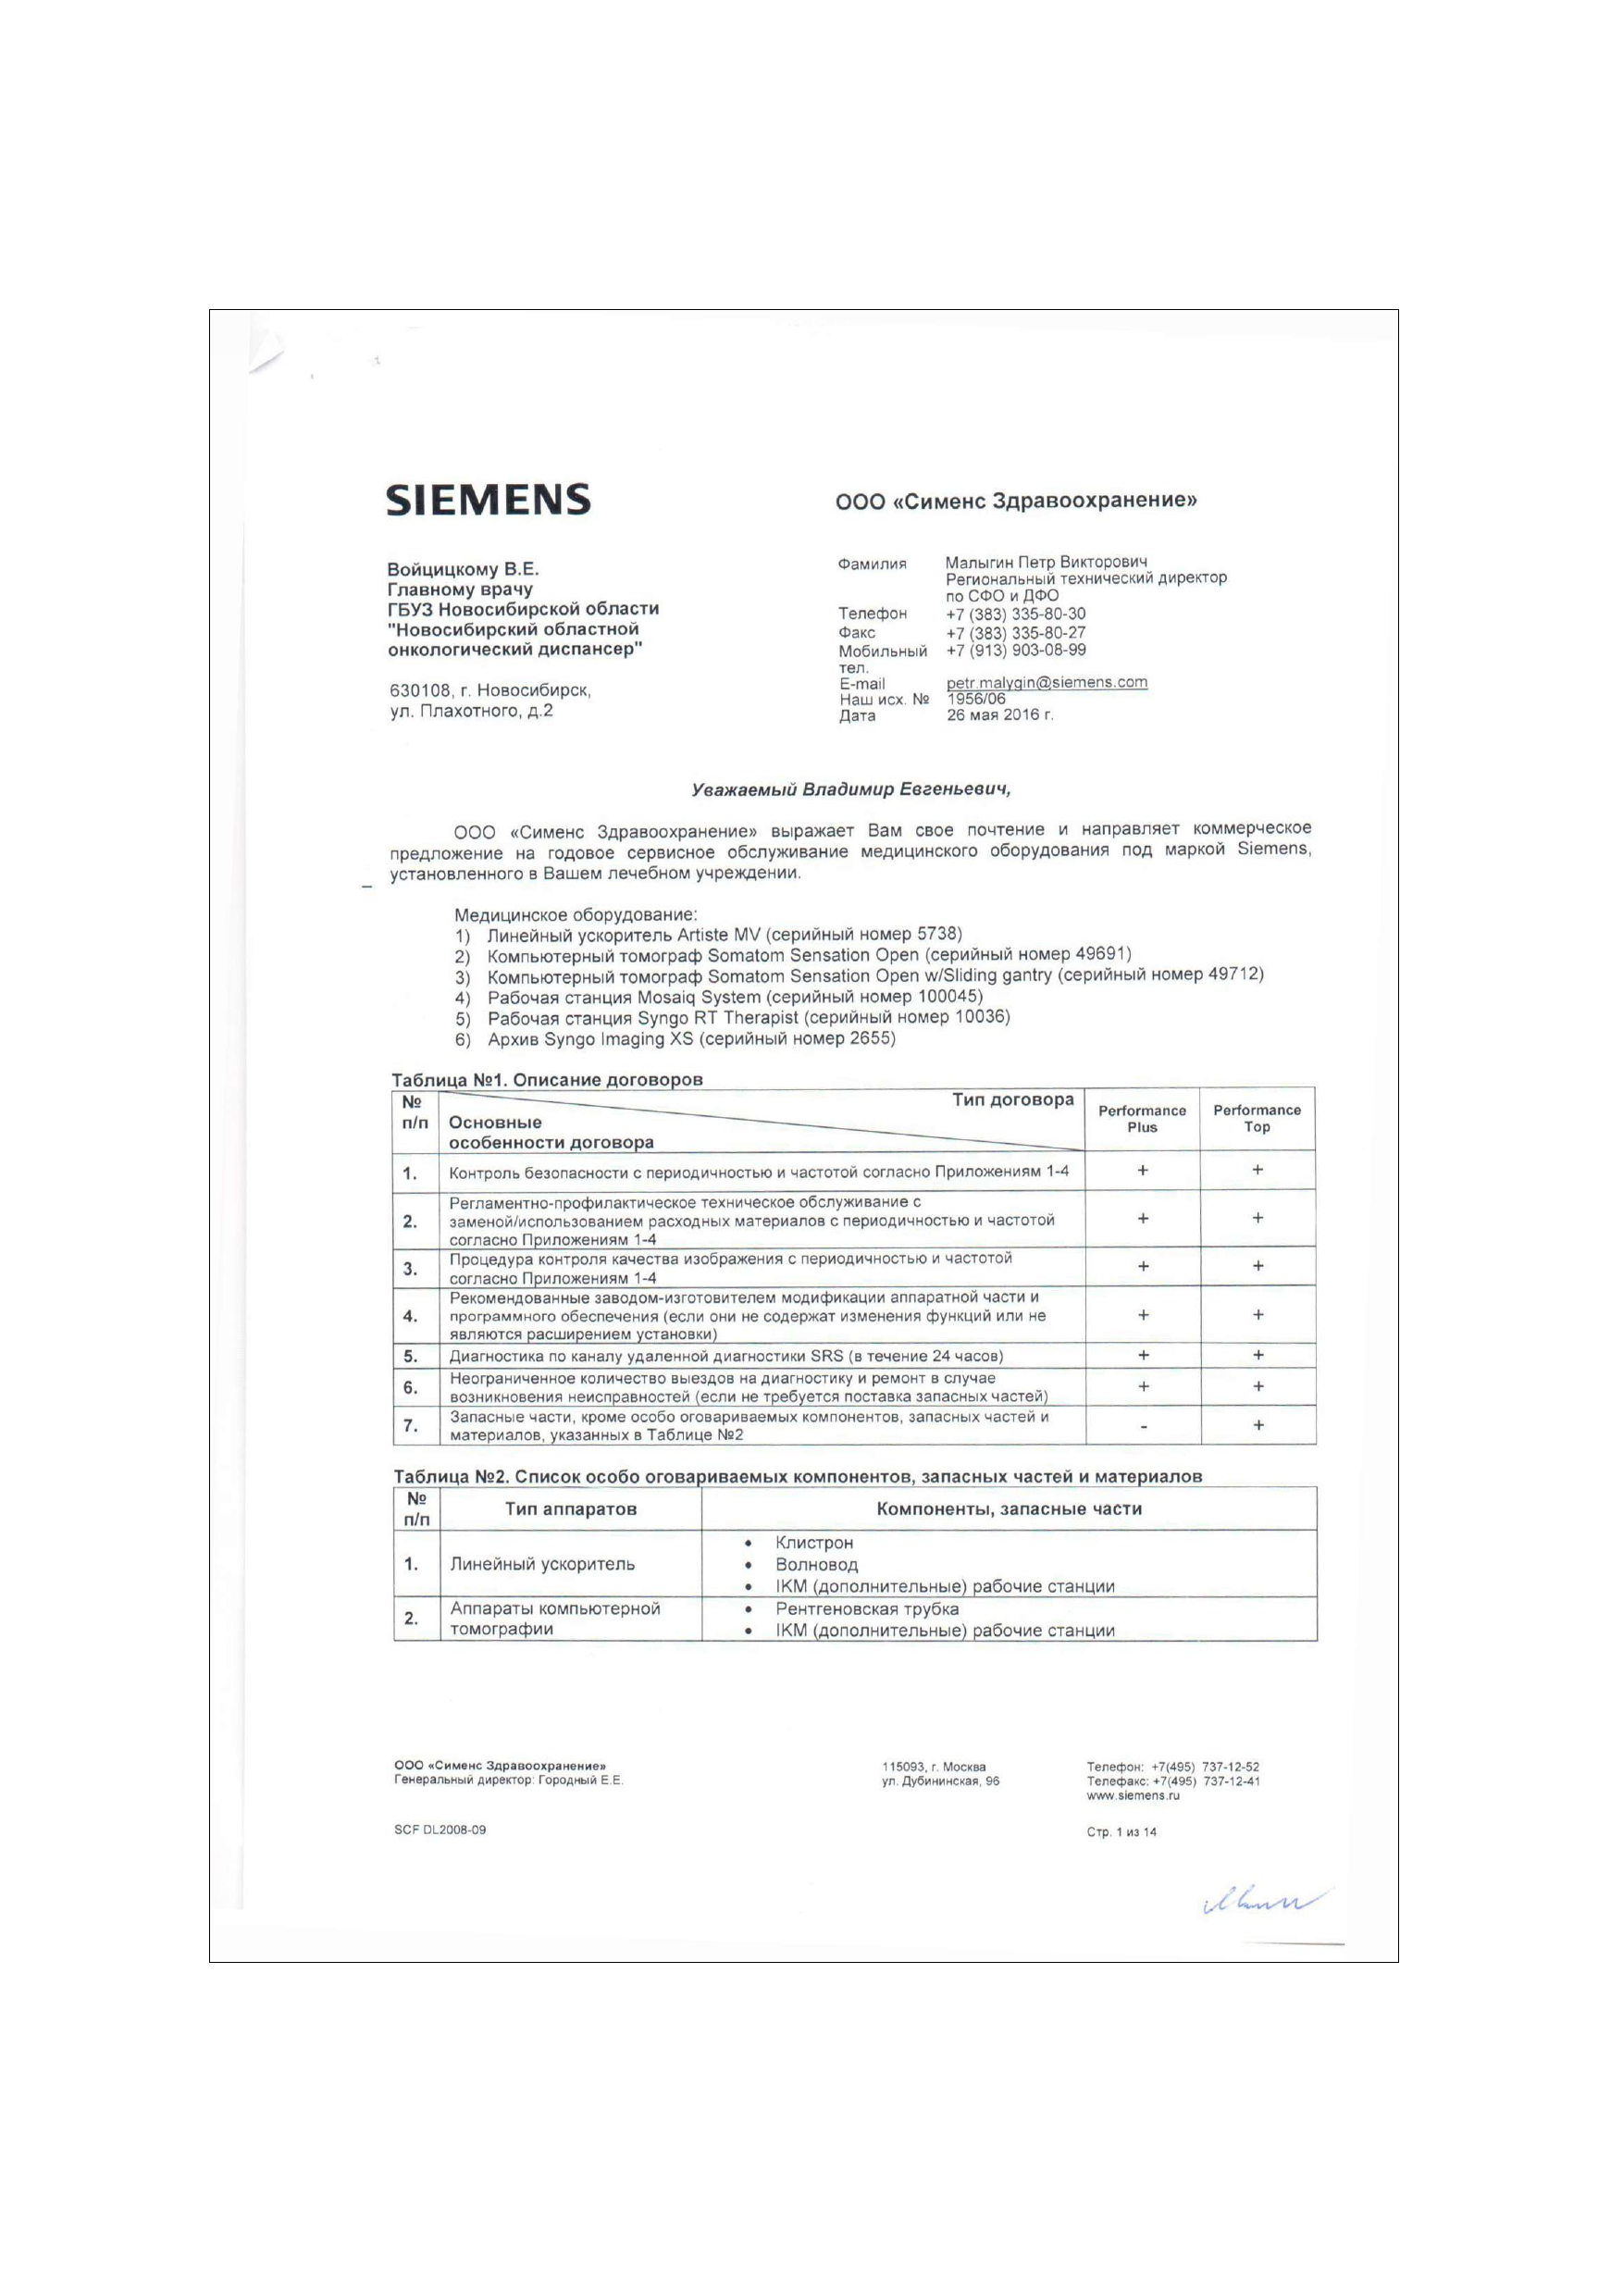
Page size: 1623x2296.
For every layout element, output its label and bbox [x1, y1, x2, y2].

picture [210, 310, 1398, 1962]
